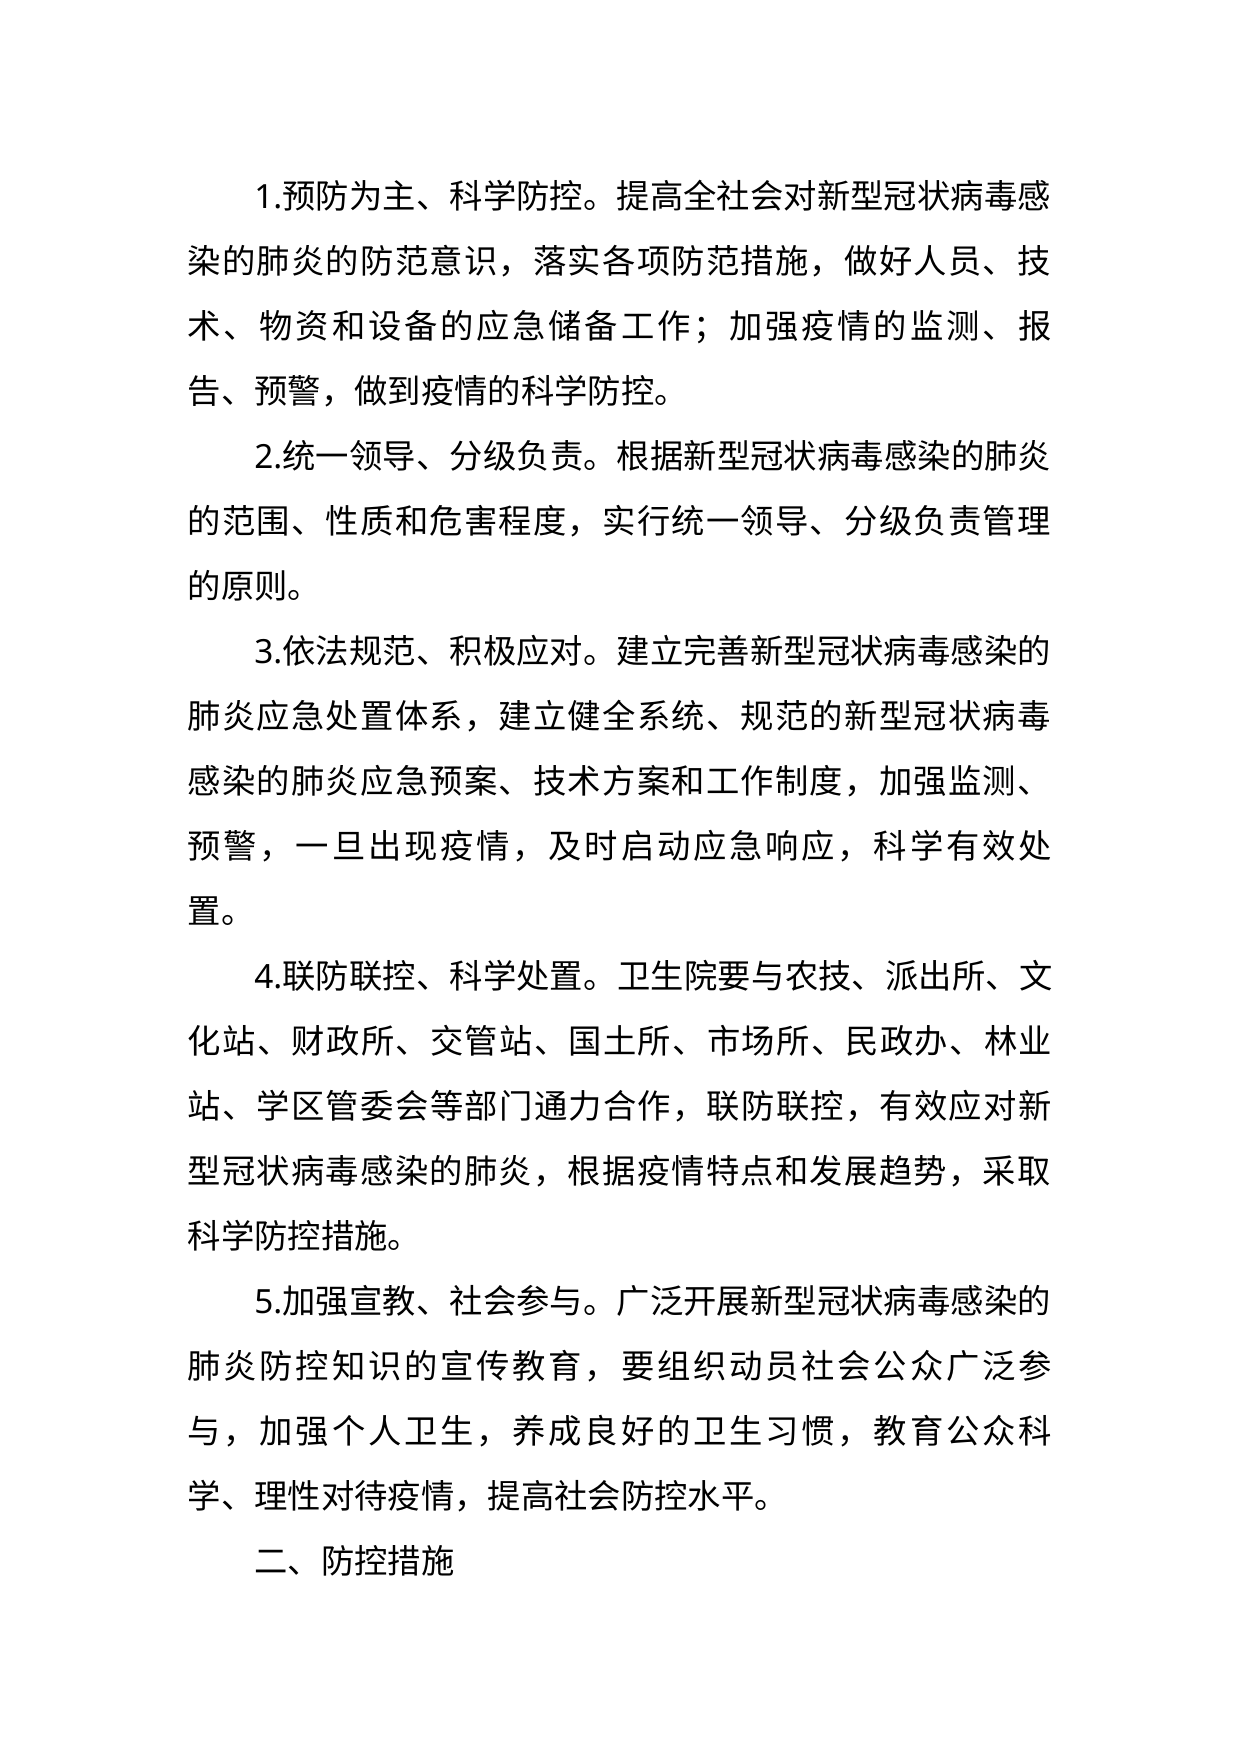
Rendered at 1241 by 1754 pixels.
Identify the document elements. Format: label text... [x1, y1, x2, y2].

text 5.加强宣教、社会参与。广泛开展新型冠状病毒感染的肺炎防控知识的宣传教育，要组织动员社会公众广泛参与，加强个人卫生，养成良好的卫生习惯，教育公众科学、理性对待疫情，提高社会防控水平。 [187, 1267, 1053, 1527]
text 3.依法规范、积极应对。建立完善新型冠状病毒感染的肺炎应急处置体系，建立健全系统、规范的新型冠状病毒感染的肺炎应急预案、技术方案和工作制度，加强监测、预警，一旦出现疫情，及时启动应急响应，科学有效处置。 [187, 617, 1053, 942]
text 1.预防为主、科学防控。提高全社会对新型冠状病毒感染的肺炎的防范意识，落实各项防范措施，做好人员、技术、物资和设备的应急储备工作；加强疫情的监测、报告、预警，做到疫情的科学防控。 [187, 162, 1053, 422]
text 2.统一领导、分级负责。根据新型冠状病毒感染的肺炎的范围、性质和危害程度，实行统一领导、分级负责管理的原则。 [187, 422, 1053, 617]
text 4.联防联控、科学处置。卫生院要与农技、派出所、文化站、财政所、交管站、国土所、市场所、民政办、林业站、学区管委会等部门通力合作，联防联控，有效应对新型冠状病毒感染的肺炎，根据疫情特点和发展趋势，采取科学防控措施。 [187, 942, 1053, 1267]
text 二、防控措施 [187, 1527, 1053, 1592]
